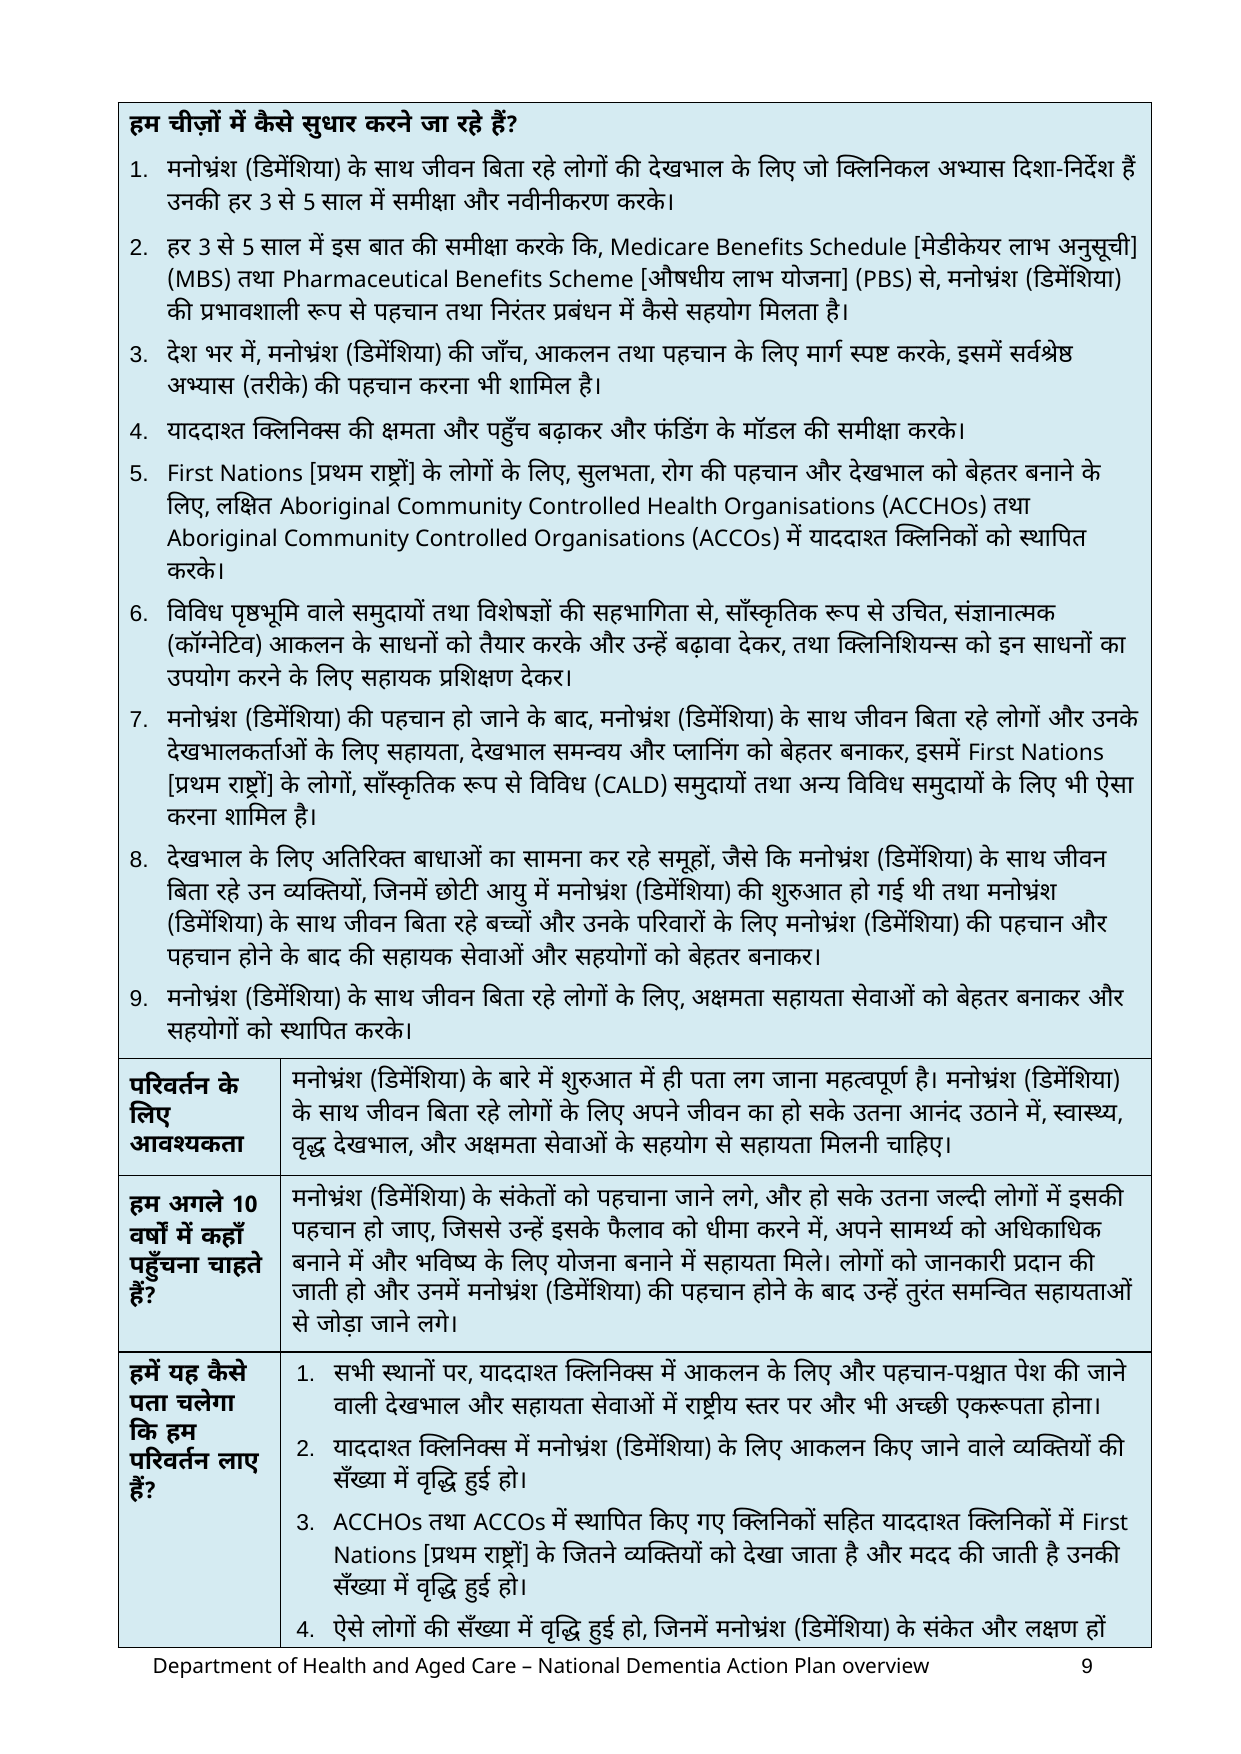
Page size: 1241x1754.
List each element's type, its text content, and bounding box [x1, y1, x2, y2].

table_cell हम अगले 10 वर्षों में कहाँ पहुँचना चाहते हैं? [119, 1176, 280, 1351]
table_cell मनोभ्रंश (डिमेंशिया) के संकेतों को पहचाना जाने लगे, और हो सके उतना जल्दी लोगों में इसकी पहचान हो जाए, जिससे उन्हें इसके फैलाव को धीमा करने में, अपने सामर्थ्य को अधिकाधिक बनाने में और भविष्य के लिए योजना बनाने में सहायता मिले। लोगों को जानकारी प्रदान की जाती हो और उनमें मनोभ्रंश (डिमेंशिया) की पहचान होने के बाद उन्हें तुरंत समन्वित सहायताओं से जोड़ा जाने लगे। [281, 1176, 1151, 1351]
table_cell परिवर्तन के लिए आवश्यकता [119, 1059, 280, 1175]
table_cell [281, 1353, 1151, 1647]
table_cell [119, 1353, 280, 1647]
table_cell हम चीज़ों में कैसे सुधार करने जा रहे हैं? मनोभ्रंश (डिमेंशिया) के साथ जीवन बिता रहे लोगों की देखभाल के लिए जो क्लिनिकल अभ्यास दिशा-निर्देश हैं उनकी हर 3 से 5 साल में समीक्षा और नवीनीकरण करके। हर 3 से 5 साल में इस बात की समीक्षा करके कि, Medicare Benefits Schedule [मेडीकेयर लाभ अनुसूची] (MBS) तथा Pharmaceutical Benefits Scheme [औषधीय लाभ योजना] (PBS) से, मनोभ्रंश (डिमेंशिया) की प्रभावशाली रूप से पहचान तथा निरंतर प्रबंधन में कैसे सहयोग मिलता है। देश भर में, मनोभ्रंश (डिमेंशिया) की जाँच, आकलन तथा पहचान के लिए मार्ग स्पष्ट करके, इसमें सर्वश्रेष्ठ अभ्यास (तरीके) की पहचान करना भी शामिल है। याददाश्त क्लिनिक्स की क्षमता और पहुँच बढ़ाकर और फंडिंग के मॉडल की समीक्षा करके। First Nations [प्रथम राष्ट्रों] के लोगों के लिए, सुलभता, रोग की पहचान और देखभाल को बेहतर बनाने के लिए, लक्षित Aboriginal Community Controlled Health Organisations (ACCHOs) तथा Aboriginal Community Controlled Organisations (ACCOs) में याददाश्त क्लिनिकों को स्थापित करके। विविध पृष्ठभूमि वाले समुदायों तथा विशेषज्ञों की सहभागिता से, साँस्कृतिक रूप से उचित, संज्ञानात्मक (कॉग्नेटिव) आकलन के साधनों को तैयार करके और उन्हें बढ़ावा देकर, तथा क्लिनिशियन्स को इन साधनों का उपयोग करने के लिए सहायक प्रशिक्षण देकर। मनोभ्रंश (डिमेंशिया) की पहचान हो जाने के बाद, मनोभ्रंश (डिमेंशिया) के साथ जीवन बिता रहे लोगों और उनके देखभालकर्ताओं के लिए सहायता, देखभाल समन्वय और प्लानिंग को बेहतर बनाकर, इसमें First Nations [प्रथम राष्ट्रों] के लोगों, साँस्कृतिक रूप से विविध (CALD) समुदायों तथा अन्य विविध समुदायों के लिए भी ऐसा करना शामिल है। देखभाल के लिए अतिरिक्त बाधाओं का सामना कर रहे समूहों, जैसे कि मनोभ्रंश (डिमेंशिया) के साथ जीवन बिता रहे उन व्यक्तियों, जिनमें छोटी आयु में मनोभ्रंश (डिमेंशिया) की शुरुआत हो गई थी तथा मनोभ्रंश (डिमेंशिया) के साथ जीवन बिता रहे बच्चों और उनके परिवारों के लिए मनोभ्रंश (डिमेंशिया) की पहचान और पहचान होने के बाद की सहायक सेवाओं और सहयोगों को बेहतर बनाकर। मनोभ्रंश (डिमेंशिया) के साथ जीवन बिता रहे लोगों के लिए, अक्षमता सहायता सेवाओं को बेहतर बनाकर और सहयोगों को स्थापित करके। [119, 103, 1151, 1058]
table_cell मनोभ्रंश (डिमेंशिया) के बारे में शुरुआत में ही पता लग जाना महत्वपूर्ण है। मनोभ्रंश (डिमेंशिया) के साथ जीवन बिता रहे लोगों के लिए अपने जीवन का हो सके उतना आनंद उठाने में, स्वास्थ्य, वृद्ध देखभाल, और अक्षमता सेवाओं के सहयोग से सहायता मिलनी चाहिए। [281, 1059, 1151, 1175]
